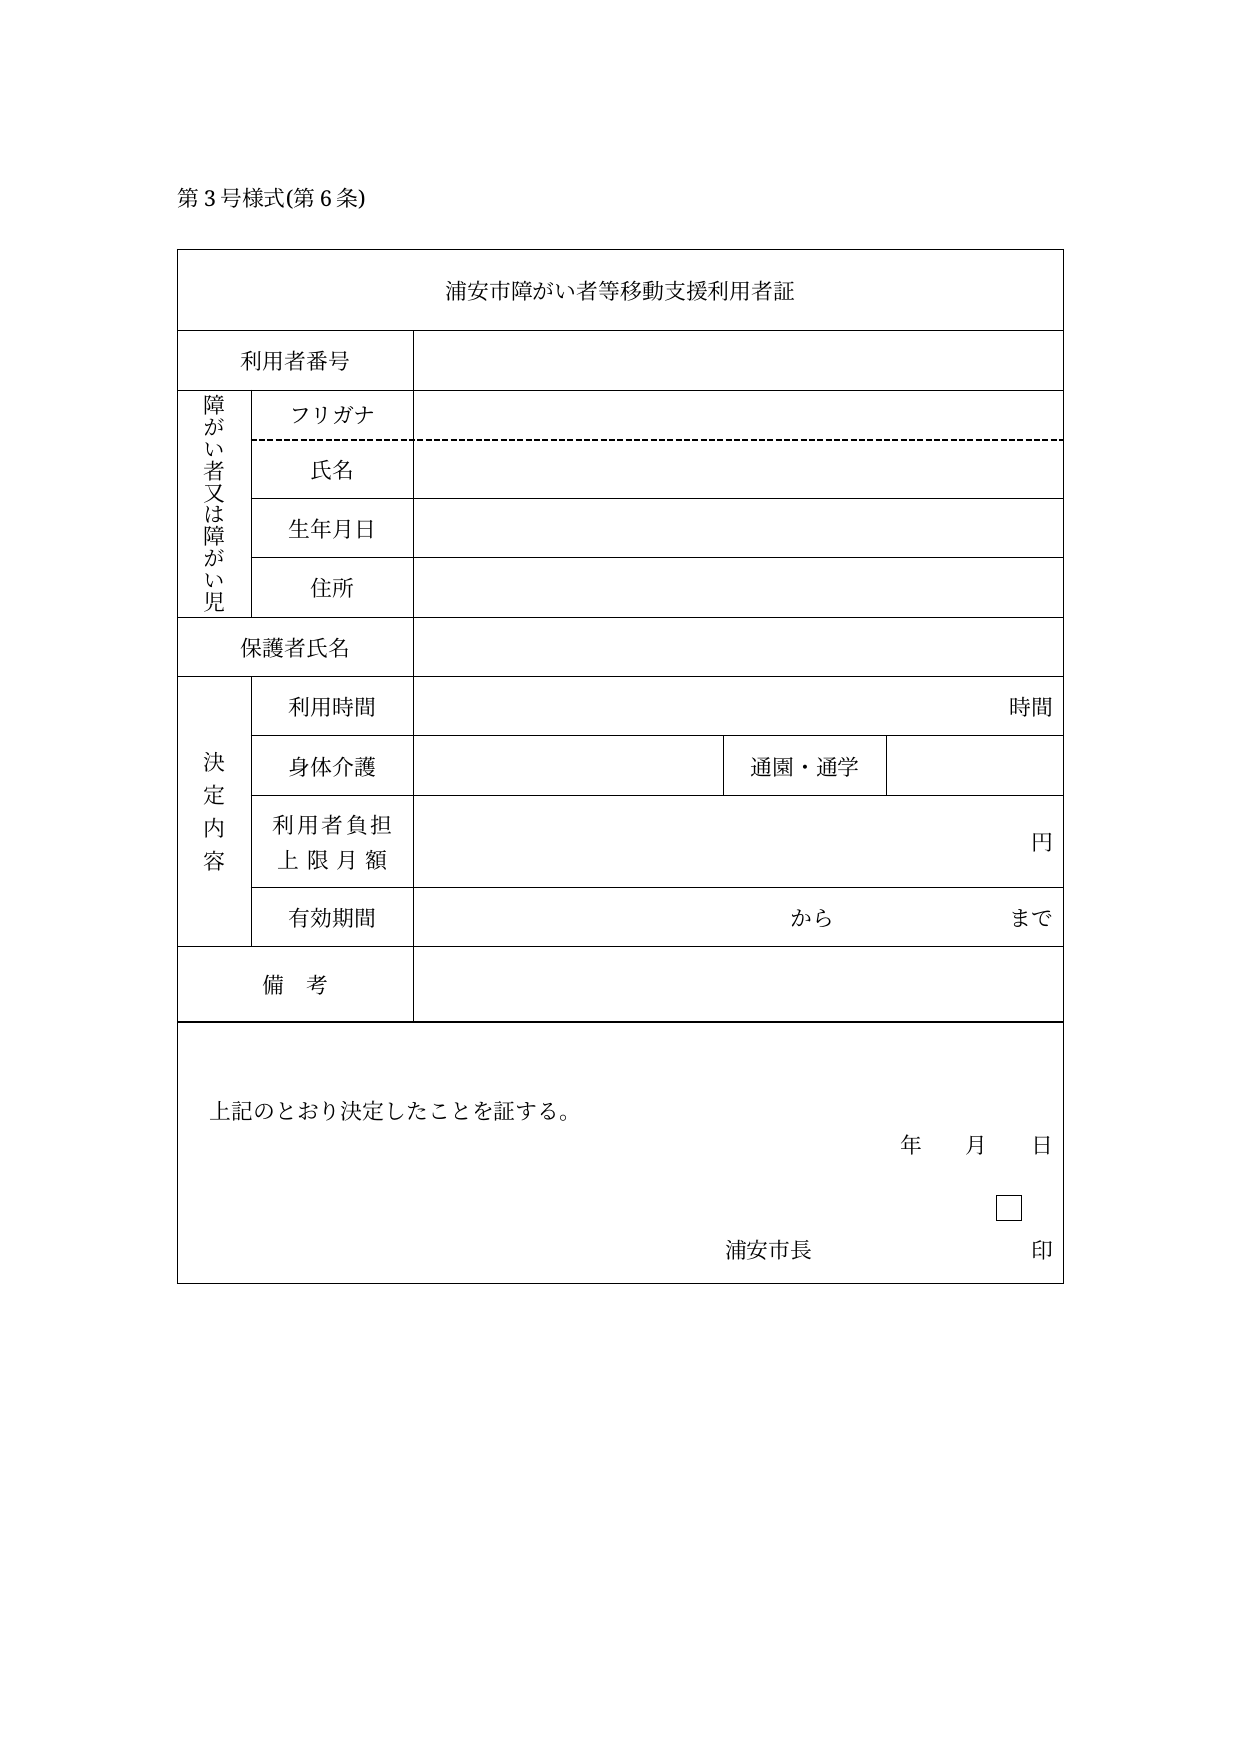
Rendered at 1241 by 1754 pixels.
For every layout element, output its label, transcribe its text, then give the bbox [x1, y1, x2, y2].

table_cell 上記のとおり決定したことを証する。 年 月 日 浦安市長 印 [178, 1023, 1063, 1283]
table_cell 円 [414, 796, 1063, 887]
table_cell [414, 331, 1063, 389]
table_cell 利用者負担上限月額 [252, 796, 413, 887]
table_cell [414, 947, 1063, 1021]
table_cell [414, 499, 1063, 557]
table_cell [414, 439, 1063, 498]
table_cell [414, 558, 1063, 617]
table_cell から まで [414, 888, 1063, 946]
table_cell フリガナ [252, 391, 413, 438]
table_cell [414, 736, 723, 795]
table_cell 身体介護 [252, 736, 413, 795]
table_cell 通園・通学 [724, 736, 886, 795]
table_cell 利用時間 [252, 677, 413, 735]
table_cell 時間 [414, 677, 1063, 735]
table_cell 利用者番号 [178, 331, 413, 389]
table_cell 住所 [252, 558, 413, 617]
table_cell 有効期間 [252, 888, 413, 946]
table_cell [414, 618, 1063, 676]
table_cell 保護者氏名 [178, 618, 413, 676]
table_cell [414, 391, 1063, 438]
table_cell [887, 736, 1063, 795]
table_cell 氏名 [252, 439, 413, 498]
table_header 浦安市障がい者等移動支援利用者証 [178, 250, 1063, 330]
table_cell 決定内容 [178, 677, 251, 946]
table_cell 生年月日 [252, 499, 413, 557]
table_cell 障がい者又は障がい児 [178, 391, 251, 617]
table_cell 備考 [178, 947, 413, 1021]
text 第3号様式(第6条) [177, 179, 1063, 214]
